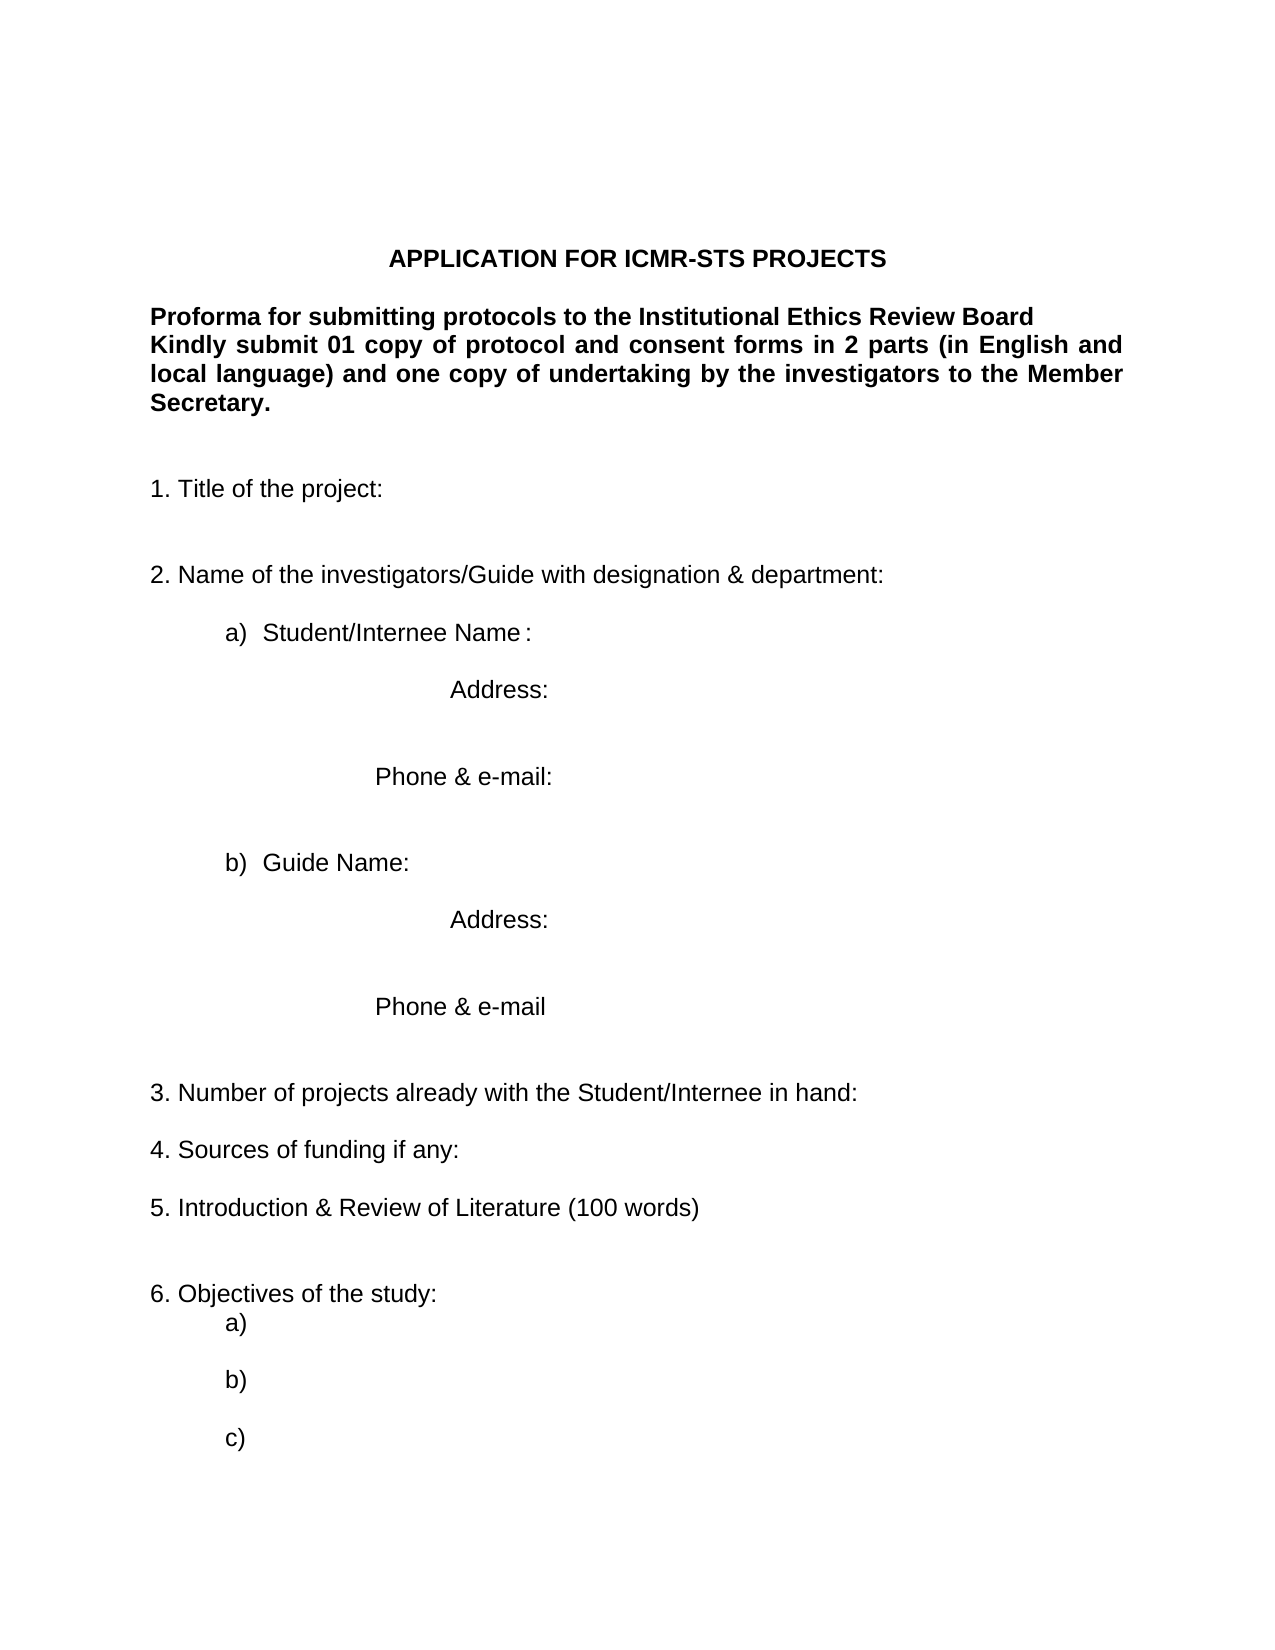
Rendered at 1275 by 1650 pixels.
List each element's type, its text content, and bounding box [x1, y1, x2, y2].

text 1. Title of the project: [150, 474, 1125, 503]
text b) [150, 1365, 1125, 1394]
text a) [150, 1308, 1125, 1336]
list Student/Internee Name : [225, 618, 1125, 646]
text Kindly submit 01 copy of protocol and consent forms in 2 parts (in English and local language) and one copy of undertaking by the investigators to the Member Secretary. [150, 330, 1125, 416]
text Address: [375, 905, 1125, 934]
text 6. Objectives of the study: [150, 1279, 1125, 1308]
text Phone & e-mail: [300, 761, 1125, 790]
list Guide Name: [225, 848, 1125, 876]
text Address: [375, 675, 1125, 704]
text 3. Number of projects already with the Student/Internee in hand: [150, 1078, 1125, 1106]
text APPLICATION FOR ICMR-STS PROJECTS [150, 244, 1125, 273]
list Phone & e-mail [337, 991, 1125, 1020]
text 4. Sources of funding if any: [150, 1135, 1125, 1164]
text Proforma for submitting protocols to the Institutional Ethics Review Board [150, 301, 1125, 330]
text c) [150, 1423, 1125, 1451]
text 5. Introduction & Review of Literature (100 words) [150, 1193, 1125, 1221]
text 2. Name of the investigators/Guide with designation & department: [150, 560, 1125, 589]
